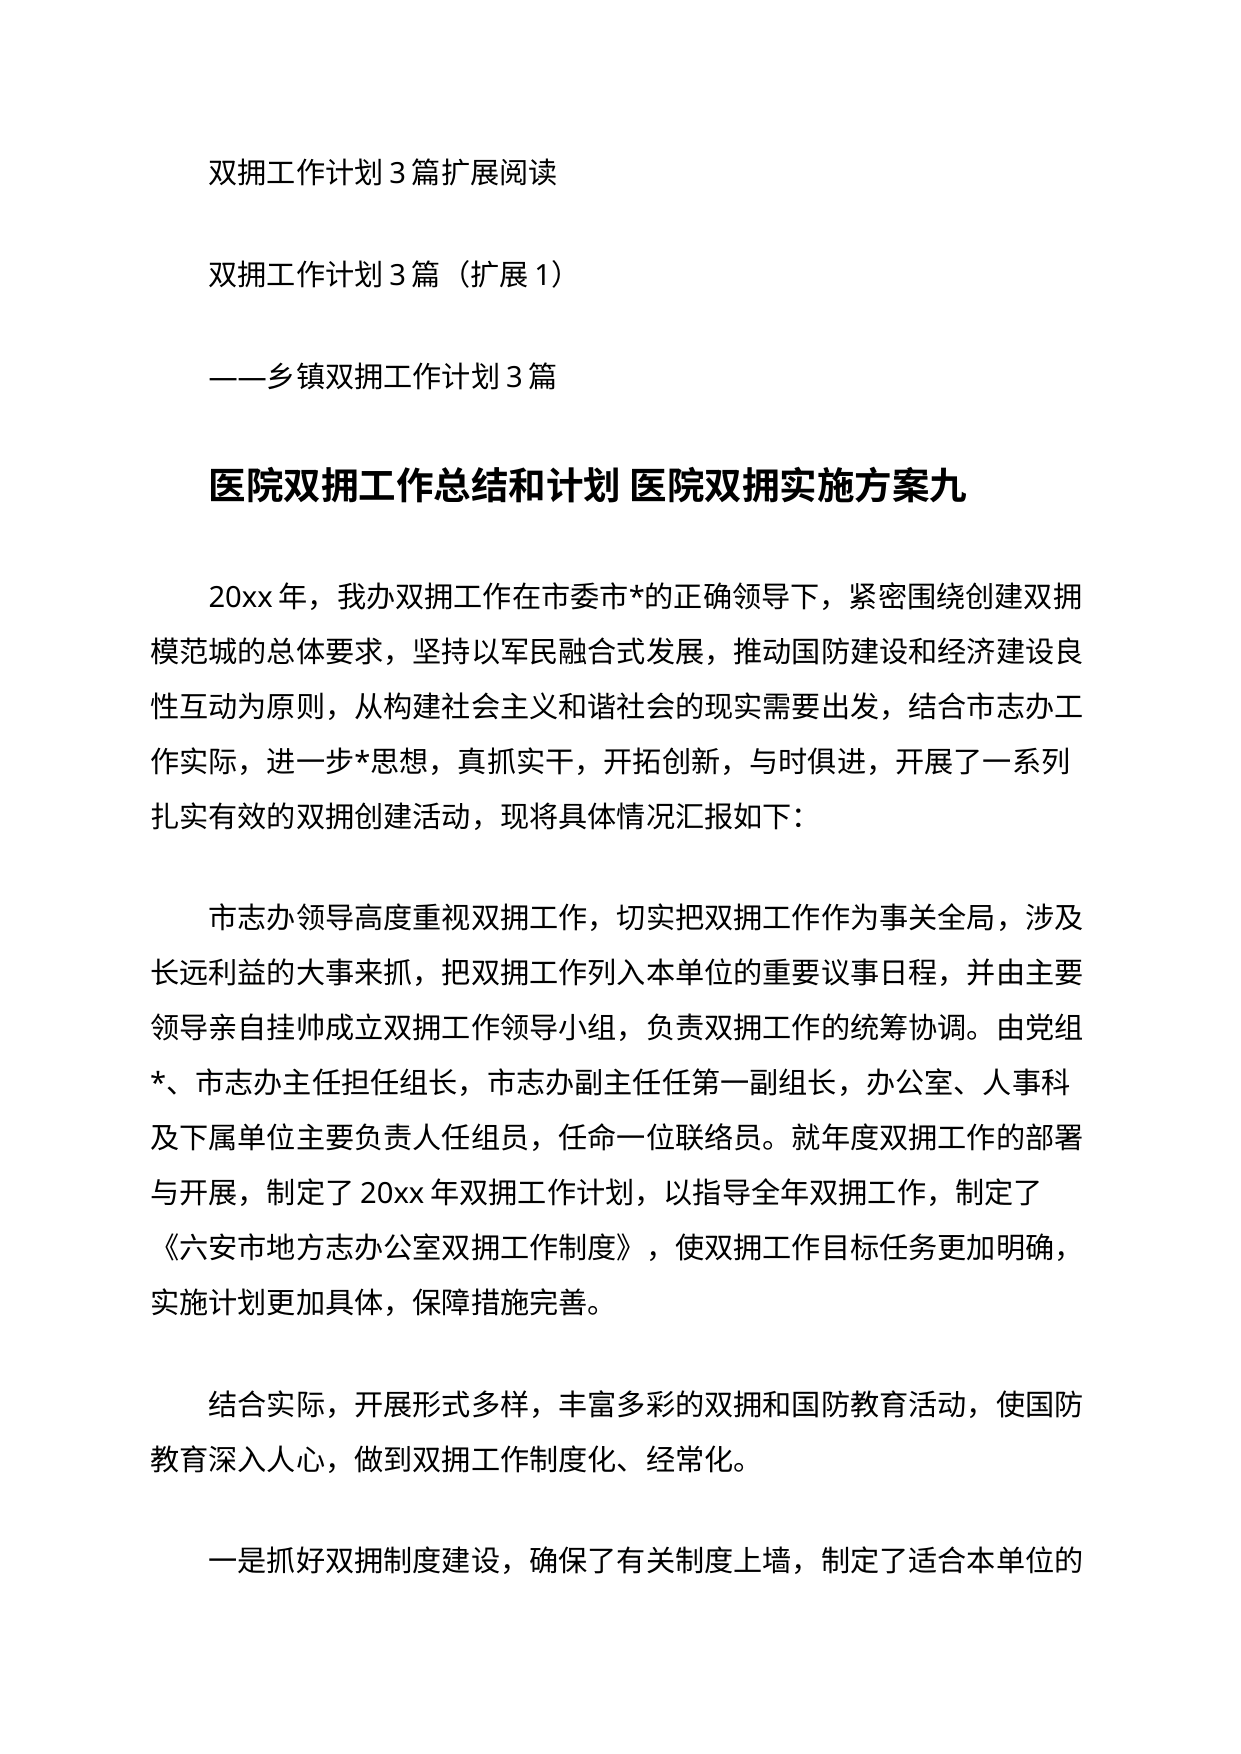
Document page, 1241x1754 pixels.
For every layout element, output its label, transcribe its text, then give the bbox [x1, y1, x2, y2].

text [150, 1538, 1090, 1580]
text 双拥工作计划3篇（扩展1） [150, 252, 1090, 294]
text 医院双拥工作总结和计划 医院双拥实施方案九 [150, 456, 1090, 510]
text 市志办领导高度重视双拥工作，切实把双拥工作作为事关全局，涉及长远利益的大事来抓，把双拥工作列入本单位的重要议事日程，并由主要领导亲自挂帅成立双拥工作领导小组，负责双拥工作的统筹协调。由党组*、市志办主任担任组长，市志办副主任任第一副组长，办公室、人事科及下属单位主要负责人任组员，任命一位联络员。就年度双拥工作的部署与开展，制定了20xx年双拥工作计划，以指导全年双拥工作，制定了《六安市地方志办公室双拥工作制度》，使双拥工作目标任务更加明确，实施计划更加具体，保障措施完善。 [150, 895, 1090, 1322]
text 双拥工作计划3篇扩展阅读 [150, 150, 1090, 192]
text ——乡镇双拥工作计划3篇 [150, 354, 1090, 396]
text 20xx年，我办双拥工作在市委市*的正确领导下，紧密围绕创建双拥模范城的总体要求，坚持以军民融合式发展，推动国防建设和经济建设良性互动为原则，从构建社会主义和谐社会的现实需要出发，结合市志办工作实际，进一步*思想，真抓实干，开拓创新，与时俱进，开展了一系列扎实有效的双拥创建活动，现将具体情况汇报如下： [150, 573, 1090, 835]
text 结合实际，开展形式多样，丰富多彩的双拥和国防教育活动，使国防教育深入人心，做到双拥工作制度化、经常化。 [150, 1381, 1090, 1478]
